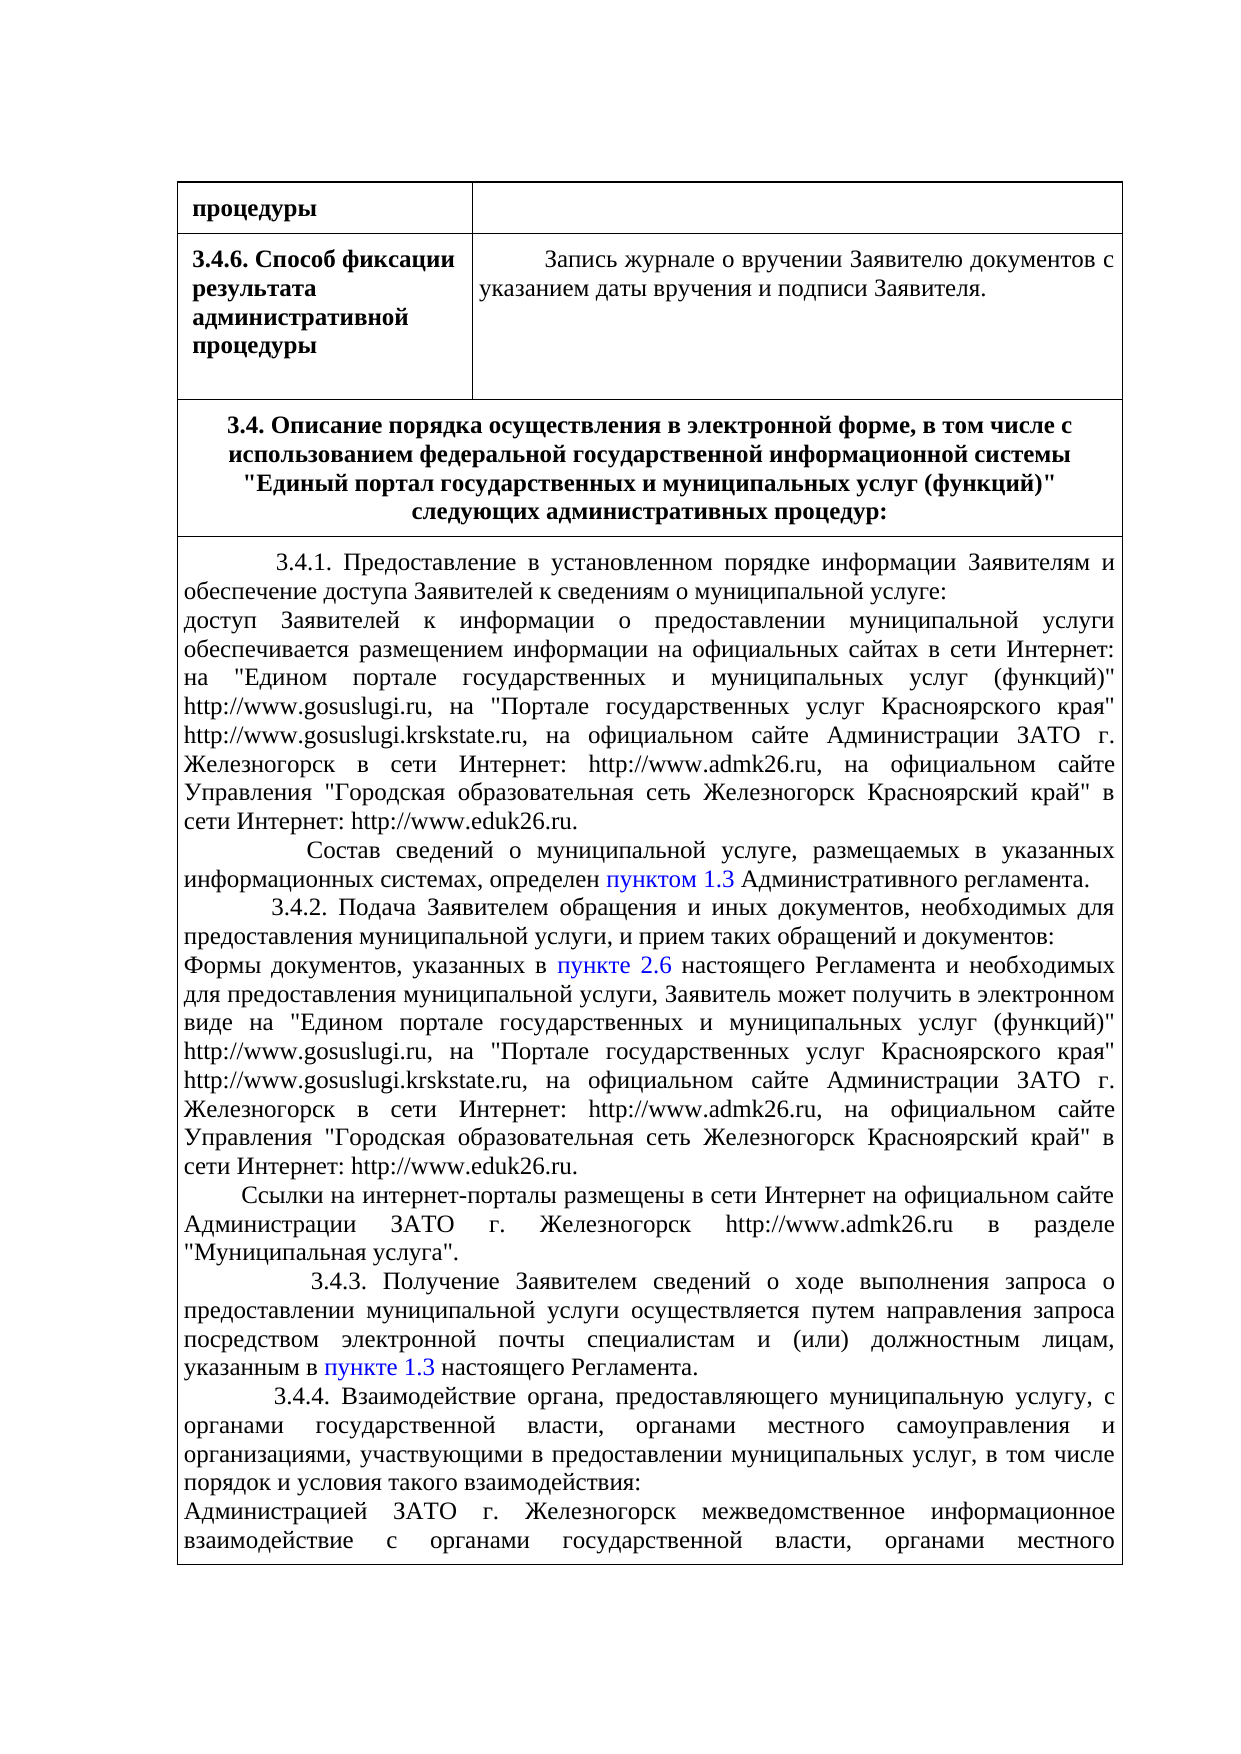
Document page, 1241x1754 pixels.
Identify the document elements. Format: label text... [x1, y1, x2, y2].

table_cell 3.4.6. Способ фиксации результата административной процедуры [178, 234, 472, 398]
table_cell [178, 183, 472, 232]
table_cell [473, 183, 1122, 232]
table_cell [178, 537, 1122, 1564]
table_cell 3.4. Описание порядка осуществления в электронной форме, в том числе с использованием федеральной государственной информационной системы "Единый портал государственных и муниципальных услуг (функций)" следующих административных процедур: [178, 400, 1122, 536]
table_cell Запись журнале о вручении Заявителю документов с указанием даты вручения и подписи Заявителя. [473, 234, 1122, 398]
